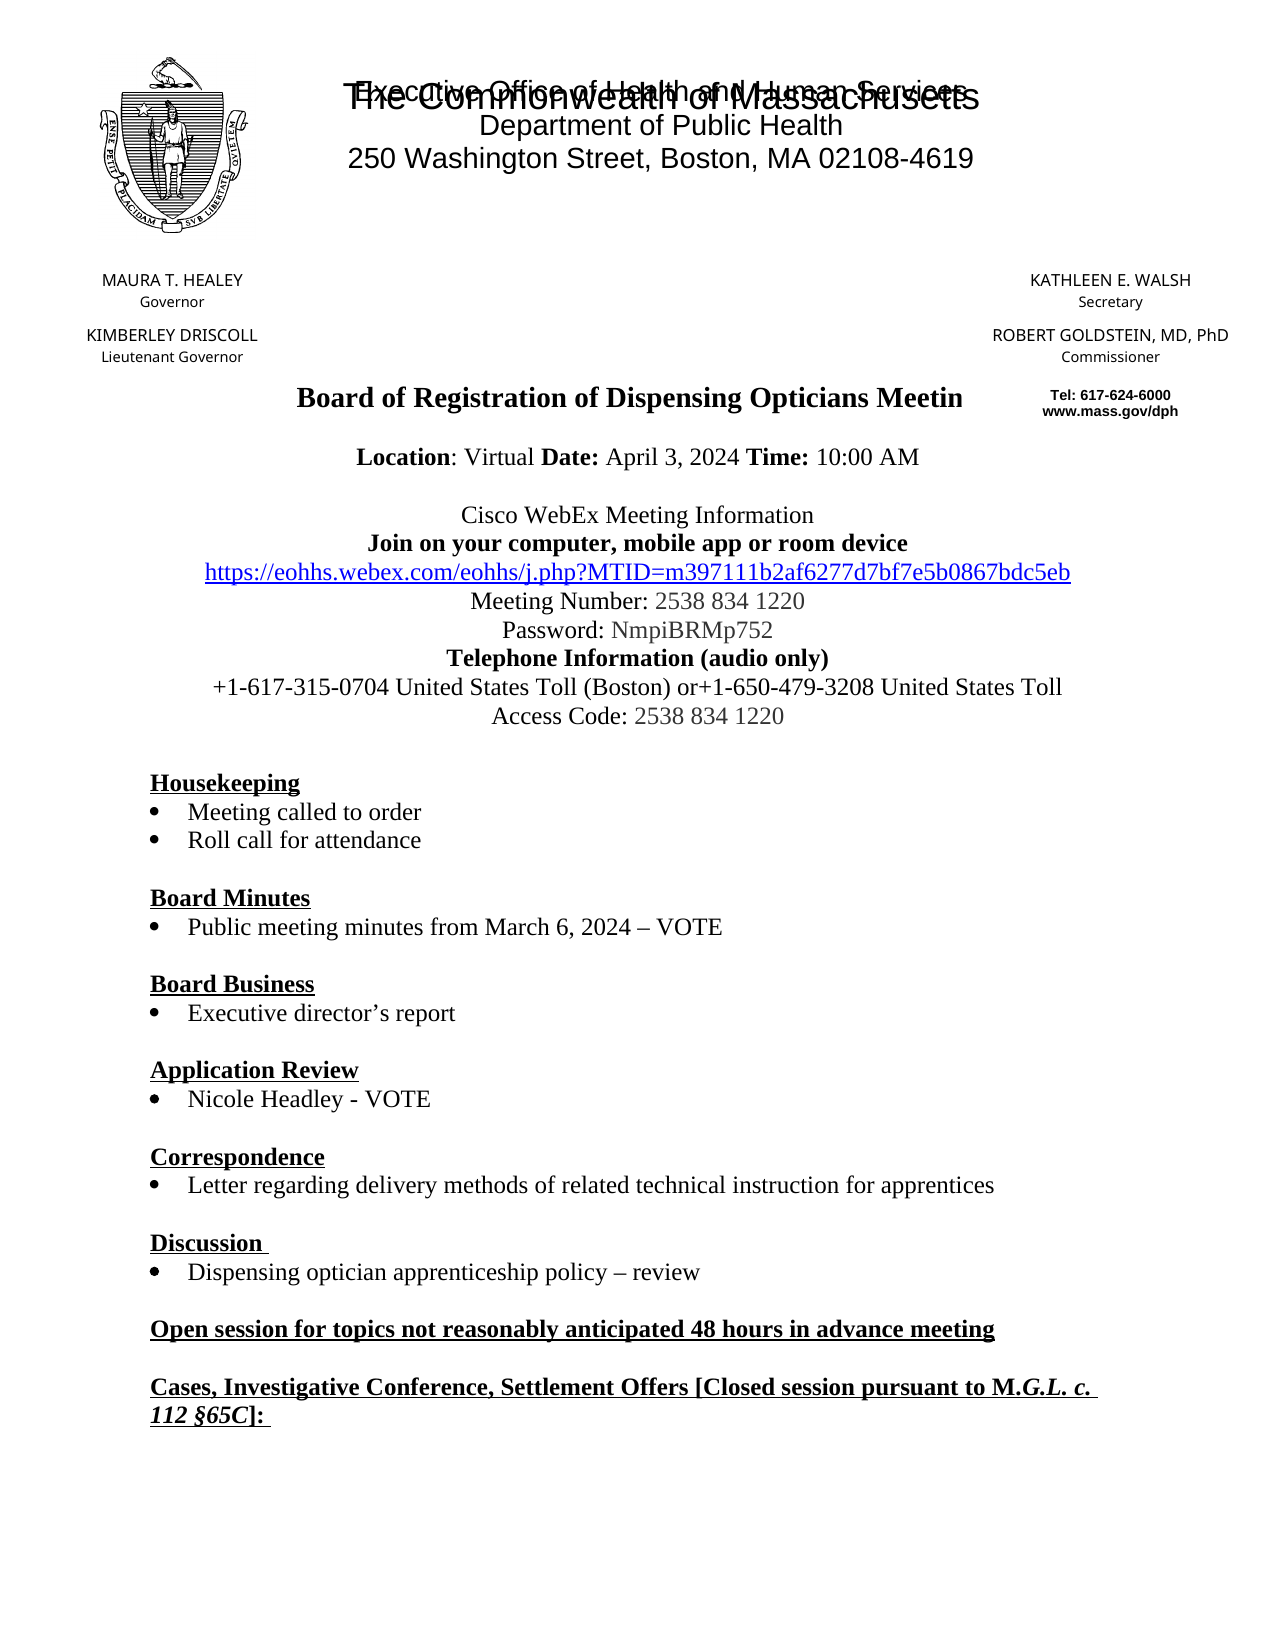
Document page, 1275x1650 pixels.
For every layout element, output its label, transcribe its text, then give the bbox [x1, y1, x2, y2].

list Public meeting minutes from March 6, 2024 – VOTE [150, 912, 1125, 941]
text Board of Registration of Dispensing Opticians Meeting [150, 380, 961, 413]
text Password: NmpiBRMp752 [150, 615, 1125, 643]
text Correspondence [150, 1142, 1125, 1171]
text +1-617-315-0704 United States Toll (Boston) or+1-650-479-3208 United States Toll [150, 672, 1125, 701]
text Cisco WebEx Meeting Information [150, 500, 1125, 528]
text Discussion [150, 1228, 1125, 1257]
text https://eohhs.webex.com/eohhs/j.php?MTID=m397111b2af6277d7bf7e5b0867bdc5eb [150, 557, 1125, 586]
text Meeting Number: 2538 834 1220 [150, 586, 1125, 615]
list Nicole Headley - VOTE [150, 1084, 1125, 1113]
text Department of Public Health [300, 108, 1022, 141]
text Telephone Information (audio only) [150, 643, 1125, 672]
list Letter regarding delivery methods of related technical instruction for apprentices [150, 1171, 1125, 1199]
list Dispensing optician apprenticeship policy – review [150, 1257, 1125, 1286]
picture [97, 51, 256, 240]
text Board Minutes [150, 883, 1125, 912]
list Meeting called to order [150, 797, 1125, 826]
text Join on your computer, mobile app or room device [150, 528, 1125, 557]
text Executive Office of Health and Human Services [300, 74, 1022, 108]
text Open session for topics not reasonably anticipated 48 hours in advance meeting [150, 1314, 1125, 1343]
text Location: Virtual Date: April 3, 2024 Time: 10:00 AM [150, 442, 1125, 500]
text Application Review [150, 1056, 1125, 1084]
text Cases, Investigative Conference, Settlement Offers [Closed session pursuant to M.G.L. c. 112 §65C]: [150, 1372, 1125, 1429]
list Executive director’s report [150, 998, 1125, 1027]
list Roll call for attendance [150, 826, 1125, 854]
text 250 Washington Street, Boston, MA 02108-4619 [300, 141, 1022, 175]
text Board Business [150, 969, 1125, 998]
text Access Code: 2538 834 1220 [150, 701, 1125, 730]
text Housekeeping [150, 768, 1125, 797]
